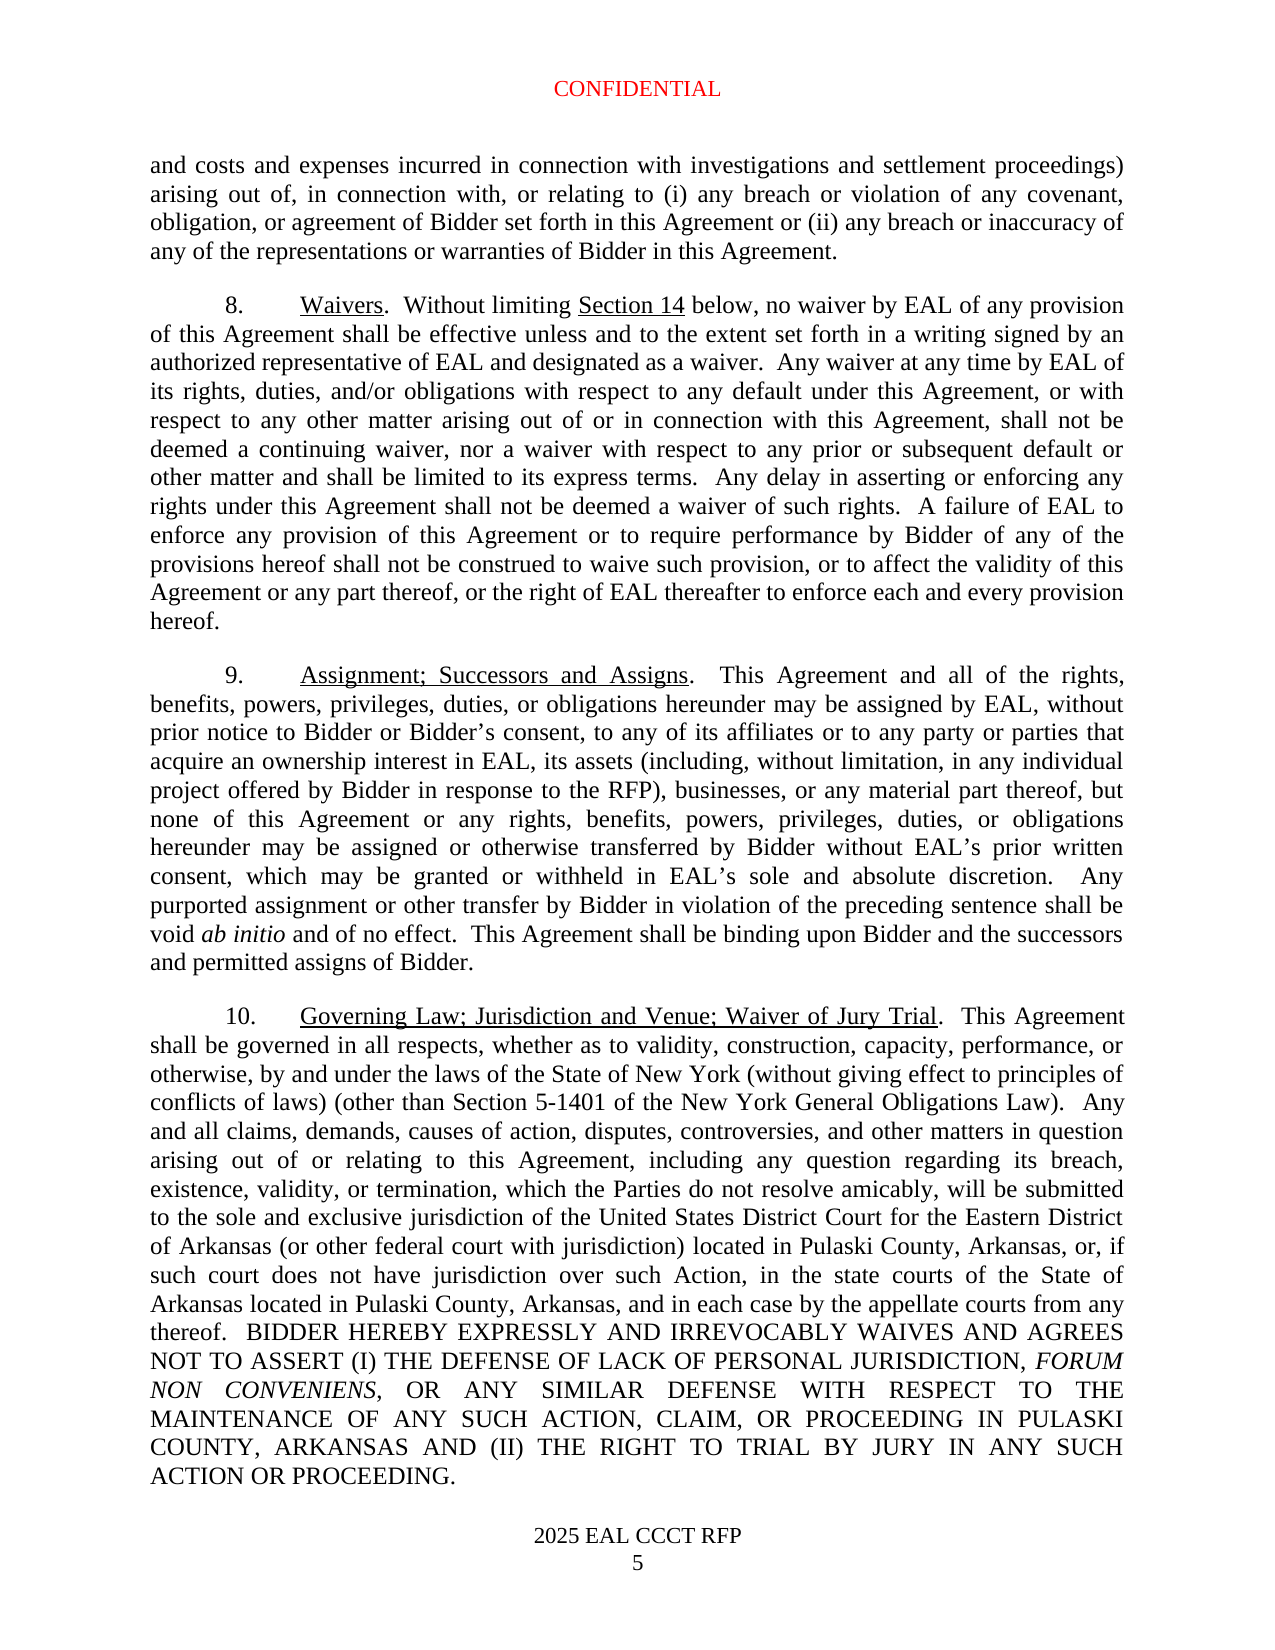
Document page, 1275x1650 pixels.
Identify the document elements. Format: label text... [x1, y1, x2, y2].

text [150, 150, 1125, 265]
text 9. Assignment; Successors and Assigns. This Agreement and all of the rights, benefits, powers, privileges, duties, or obligations hereunder may be assigned by EAL, without prior notice to Bidder or Bidder’s consent, to any of its affiliates or to any party or parties that acquire an ownership interest in EAL, its assets (including, without limitation, in any individual project offered by Bidder in response to the RFP), businesses, or any material part thereof, but none of this Agreement or any rights, benefits, powers, privileges, duties, or obligations hereunder may be assigned or otherwise transferred by Bidder without EAL’s prior written consent, which may be granted or withheld in EAL’s sole and absolute discretion. Any purported assignment or other transfer by Bidder in violation of the preceding sentence shall be void ab initio and of no effect. This Agreement shall be binding upon Bidder and the successors and permitted assigns of Bidder. [150, 660, 1125, 976]
text 10. Governing Law; Jurisdiction and Venue; Waiver of Jury Trial. This Agreement shall be governed in all respects, whether as to validity, construction, capacity, performance, or otherwise, by and under the laws of the State of New York (without giving effect to principles of conflicts of laws) (other than Section 5-1401 of the New York General Obligations Law). Any and all claims, demands, causes of action, disputes, controversies, and other matters in question arising out of or relating to this Agreement, including any question regarding its breach, existence, validity, or termination, which the Parties do not resolve amicably, will be submitted to the sole and exclusive jurisdiction of the United States District Court for the Eastern District of Arkansas (or other federal court with jurisdiction) located in Pulaski County, Arkansas, or, if such court does not have jurisdiction over such Action, in the state courts of the State of Arkansas located in Pulaski County, Arkansas, and in each case by the appellate courts from any thereof. BIDDER HEREBY EXPRESSLY AND IRREVOCABLY WAIVES AND AGREES NOT TO ASSERT (I) THE DEFENSE OF LACK OF PERSONAL JURISDICTION, FORUM NON CONVENIENS, OR ANY SIMILAR DEFENSE WITH RESPECT TO THE MAINTENANCE OF ANY SUCH ACTION, CLAIM, OR PROCEEDING IN PULASKI COUNTY, ARKANSAS AND (II) THE RIGHT TO TRIAL BY JURY IN ANY SUCH ACTION OR PROCEEDING. [150, 1001, 1125, 1490]
text 8. Waivers. Without limiting Section 14 below, no waiver by EAL of any provision of this Agreement shall be effective unless and to the extent set forth in a writing signed by an authorized representative of EAL and designated as a waiver. Any waiver at any time by EAL of its rights, duties, and/or obligations with respect to any default under this Agreement, or with respect to any other matter arising out of or in connection with this Agreement, shall not be deemed a continuing waiver, nor a waiver with respect to any prior or subsequent default or other matter and shall be limited to its express terms. Any delay in asserting or enforcing any rights under this Agreement shall not be deemed a waiver of such rights. A failure of EAL to enforce any provision of this Agreement or to require performance by Bidder of any of the provisions hereof shall not be construed to waive such provision, or to affect the validity of this Agreement or any part thereof, or the right of EAL thereafter to enforce each and every provision hereof. [150, 290, 1125, 635]
